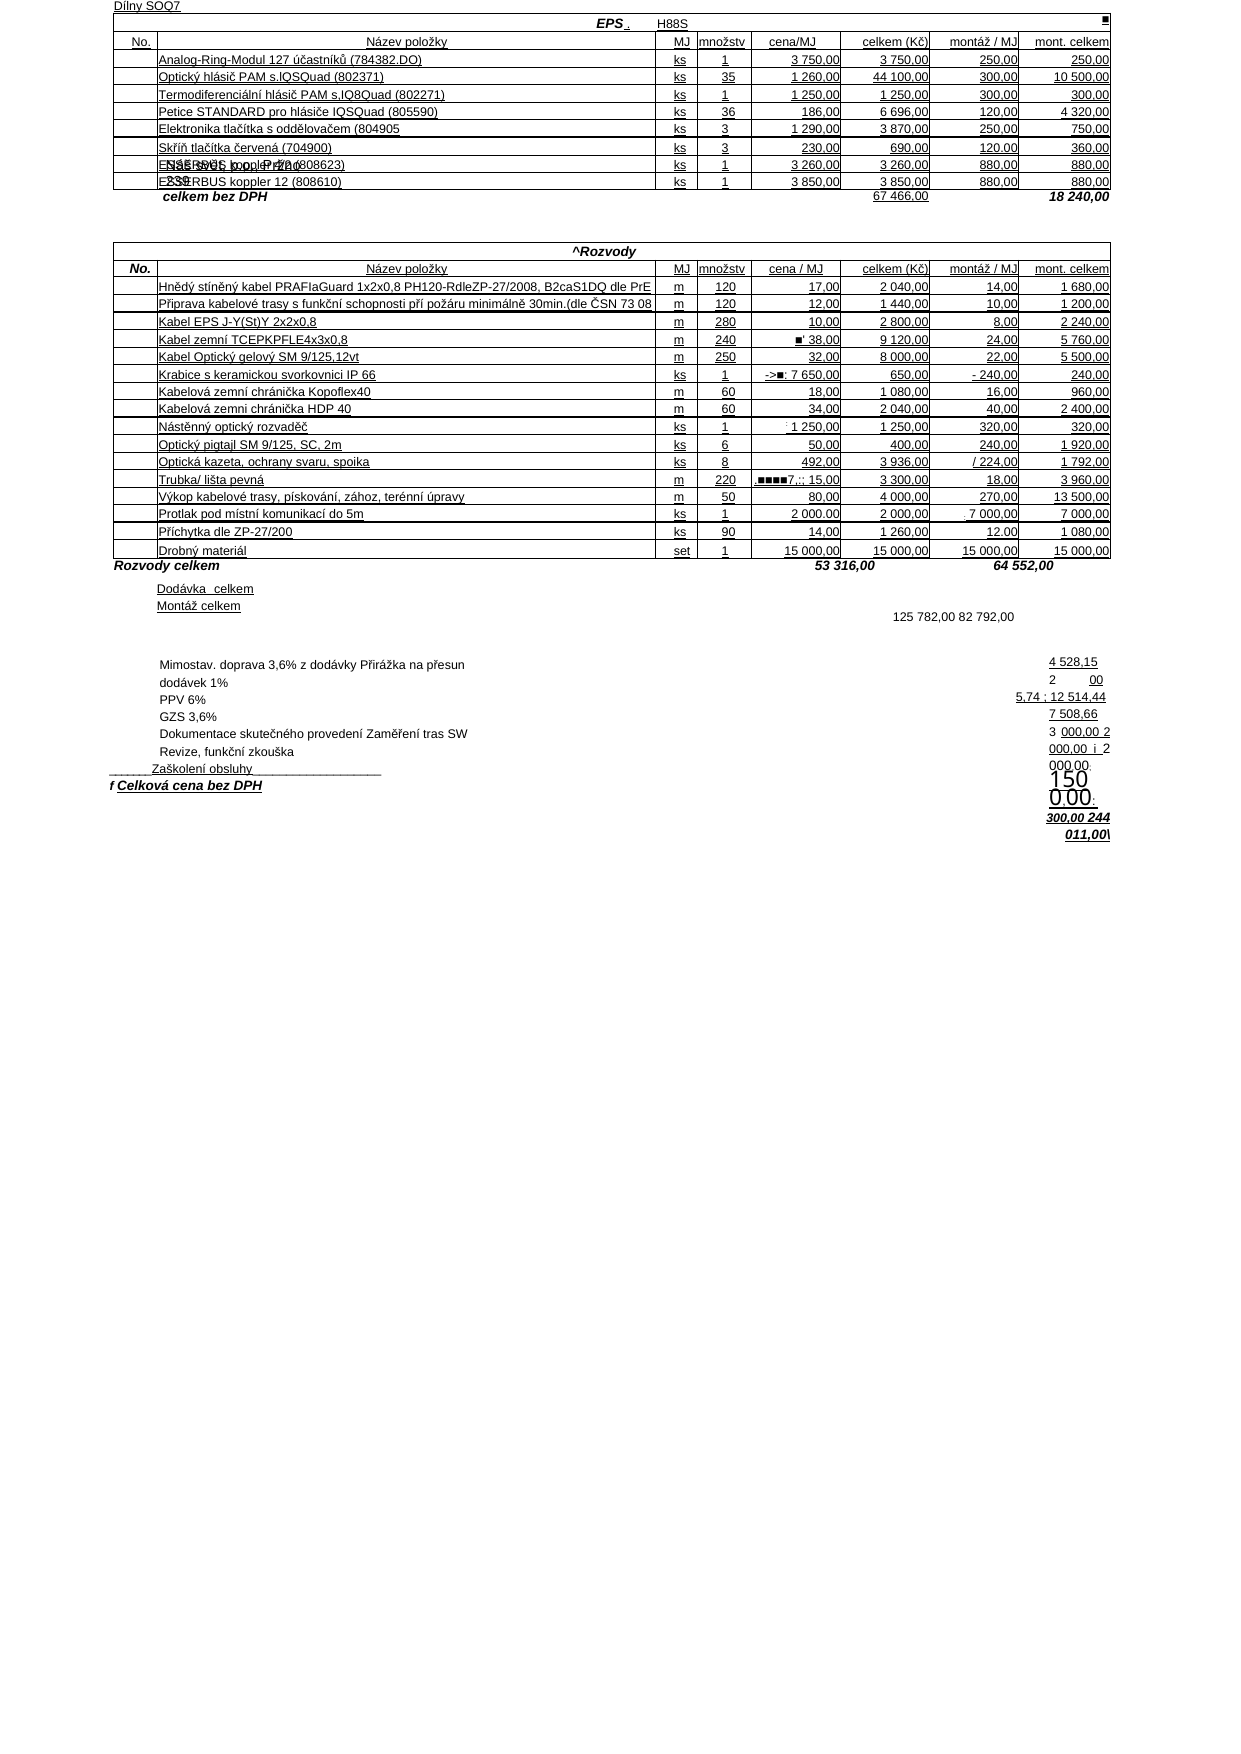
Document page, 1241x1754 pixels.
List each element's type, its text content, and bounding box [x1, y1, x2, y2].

text PPV 6% [159, 691, 1111, 708]
text Dokumentace skutečného provedení Zaměření tras SW [159, 725, 479, 742]
text f Celková cena bez DPH [109, 777, 1111, 794]
text 125 782,00 82 792,00 [893, 197, 1111, 624]
text Zaškolení obsluhy [109, 760, 1111, 777]
text Revize, funkční zkouška [159, 742, 1111, 760]
list Mimostav. doprava 3,6% z dodávky Přirážka na přesun dodávek 1% [159, 656, 479, 691]
text GZS 3,6% [159, 708, 1111, 725]
